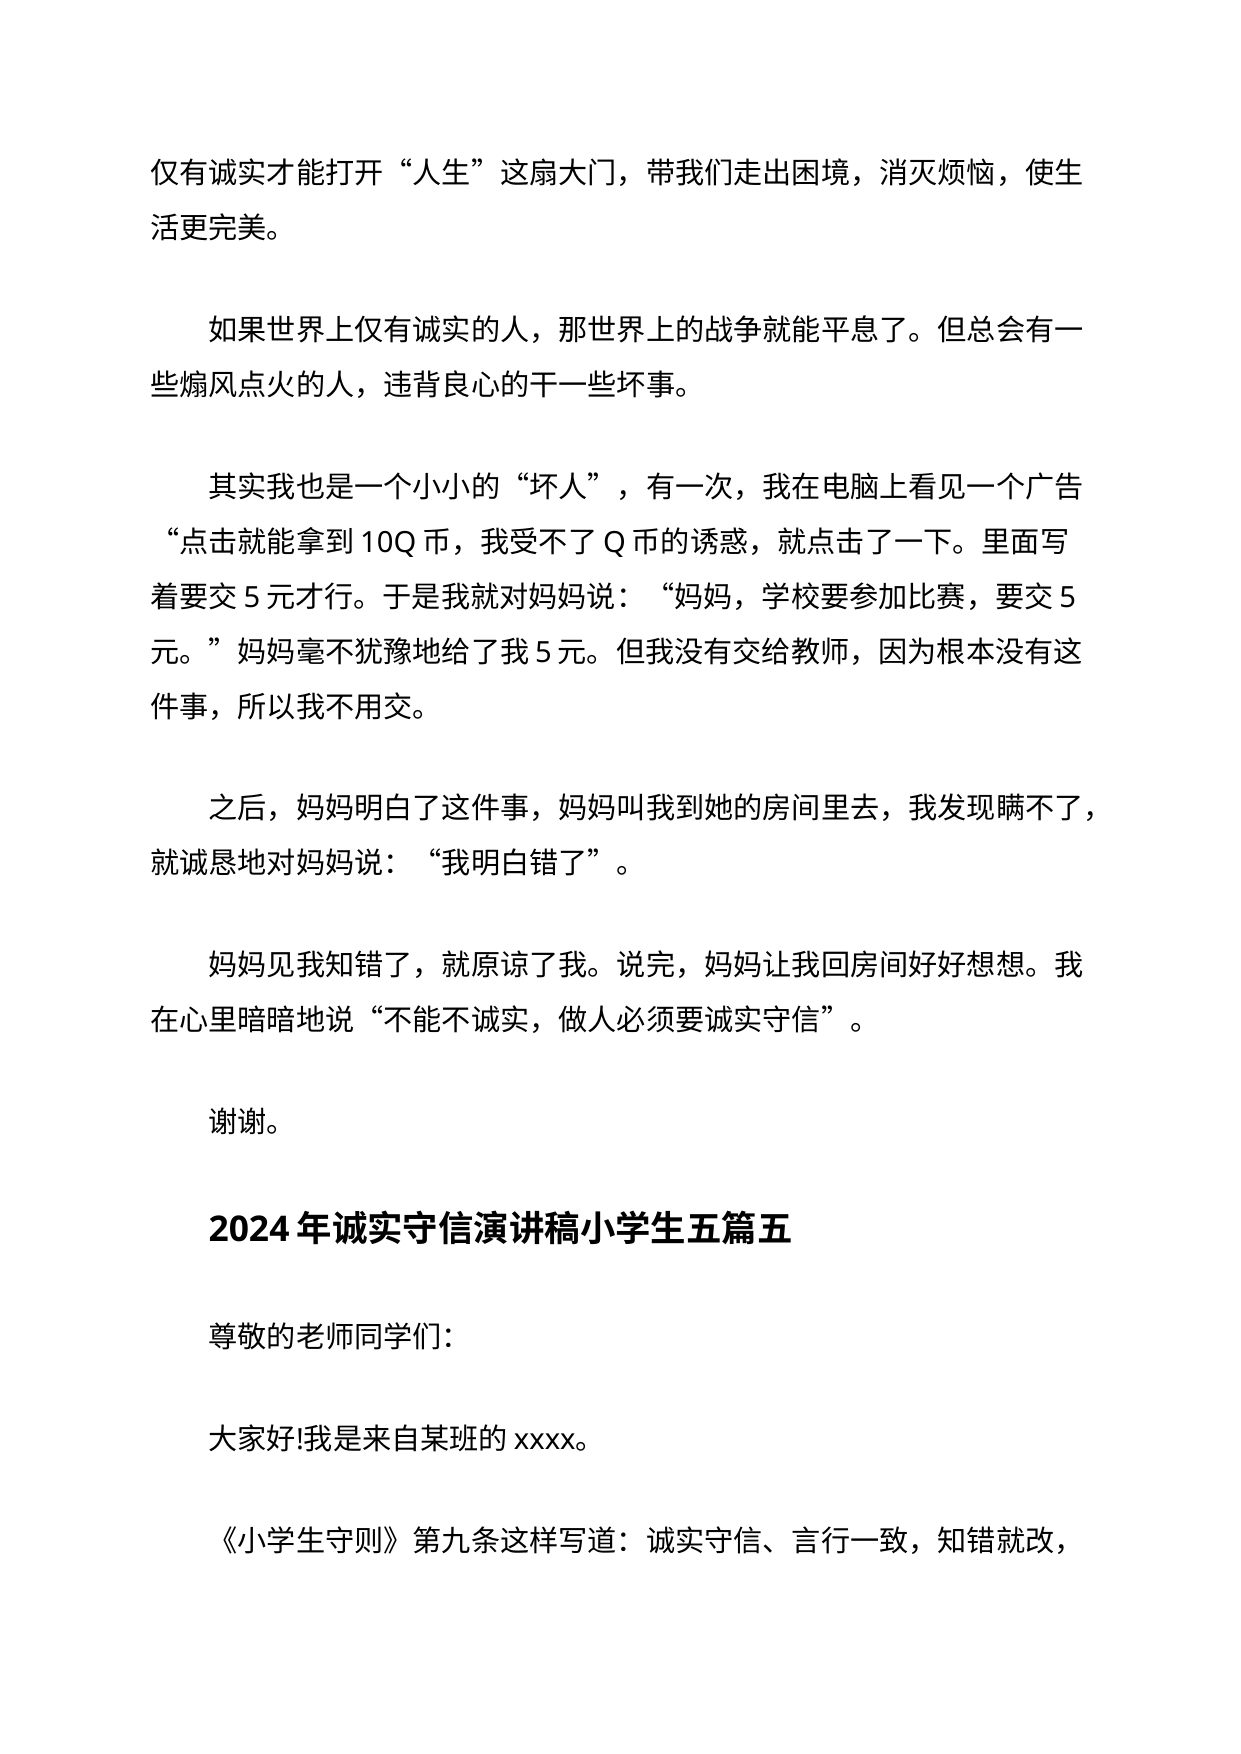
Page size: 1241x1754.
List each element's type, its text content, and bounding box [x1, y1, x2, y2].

text 妈妈见我知错了，就原谅了我。说完，妈妈让我回房间好好想想。我在心里暗暗地说“不能不诚实，做人必须要诚实守信”。 [150, 942, 1090, 1039]
text 谢谢。 [150, 1098, 1090, 1141]
text 尊敬的老师同学们： [150, 1314, 1090, 1356]
text 其实我也是一个小小的“坏人”，有一次，我在电脑上看见一个广告“点击就能拿到10Q币，我受不了Q币的诱惑，就点击了一下。里面写着要交5元才行。于是我就对妈妈说：“妈妈，学校要参加比赛，要交5元。”妈妈毫不犹豫地给了我5元。但我没有交给教师，因为根本没有这件事，所以我不用交。 [150, 463, 1090, 726]
text 之后，妈妈明白了这件事，妈妈叫我到她的房间里去，我发现瞒不了，就诚恳地对妈妈说：“我明白错了”。 [150, 785, 1090, 882]
text 2024年诚实守信演讲稿小学生五篇五 [150, 1200, 1090, 1251]
text 大家好!我是来自某班的xxxx。 [150, 1415, 1090, 1458]
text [150, 150, 1090, 247]
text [150, 1517, 1090, 1560]
text 如果世界上仅有诚实的人，那世界上的战争就能平息了。但总会有一些煽风点火的人，违背良心的干一些坏事。 [150, 307, 1090, 404]
